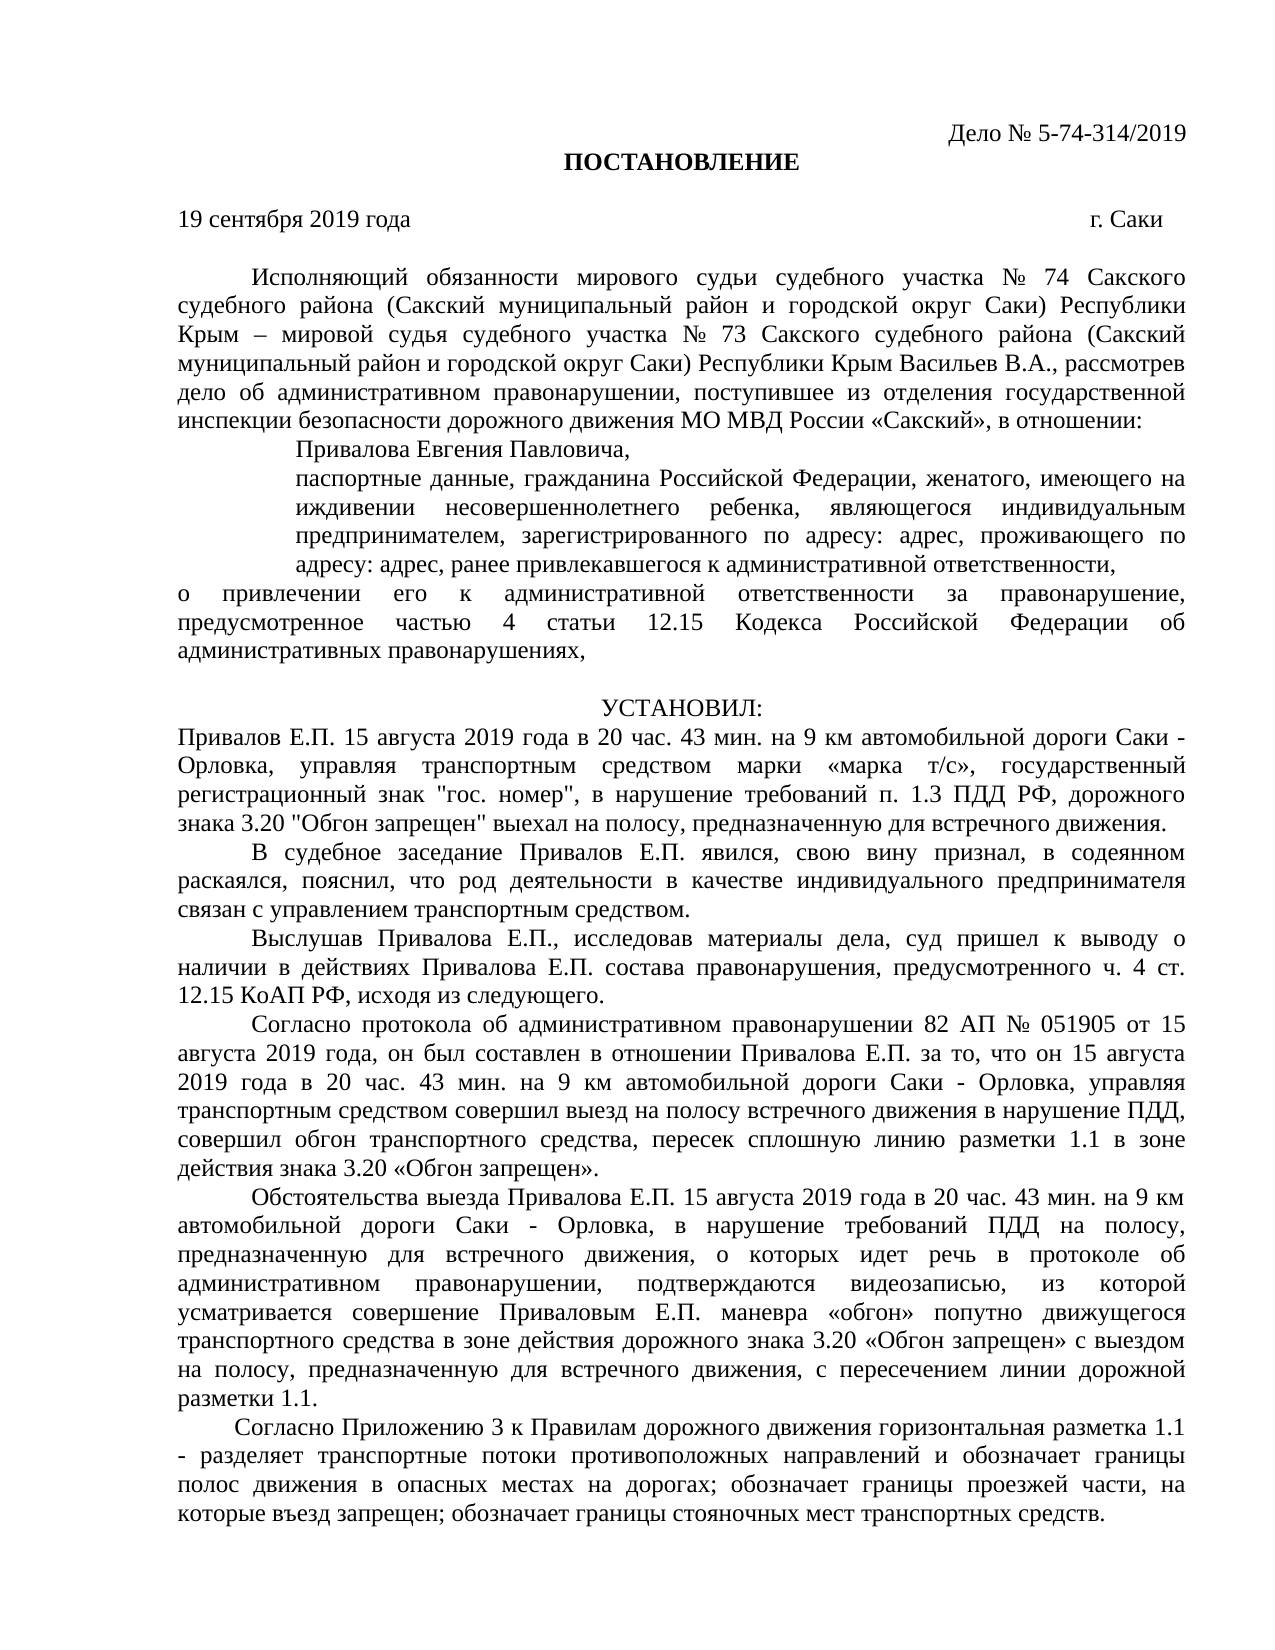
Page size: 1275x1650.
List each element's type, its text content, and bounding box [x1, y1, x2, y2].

text Привалов Е.П. 15 августа 2019 года в 20 час. 43 мин. на 9 км автомобильной дороги Саки - Орловка, управляя транспортным средством марки «марка т/с», государственный регистрационный знак "гос. номер", в нарушение требований п. 1.3 ПДД РФ, дорожного знака 3.20 "Обгон запрещен" выехал на полосу, предназначенную для встречного движения. [177, 722, 1186, 837]
text УСТАНОВИЛ: [177, 693, 1186, 722]
text Согласно Приложению 3 к Правилам дорожного движения горизонтальная разметка 1.1 - разделяет транспортные потоки противоположных направлений и обозначает границы полос движения в опасных местах на дорогах; обозначает границы проезжей части, на которые въезд запрещен; обозначает границы стояночных мест транспортных средств. [177, 1412, 1186, 1527]
text Исполняющий обязанности мирового судьи судебного участка № 74 Сакского судебного района (Сакский муниципальный район и городской округ Саки) Республики Крым – мировой судья судебного участка № 73 Сакского судебного района (Сакский муниципальный район и городской округ Саки) Республики Крым Васильев В.А., рассмотрев дело об административном правонарушении, поступившее из отделения государственной инспекции безопасности дорожного движения МО МВД России «Сакский», в отношении: [177, 262, 1186, 434]
text Согласно протокола об административном правонарушении 82 АП № 051905 от 15 августа 2019 года, он был составлен в отношении Привалова Е.П. за то, что он 15 августа 2019 года в 20 час. 43 мин. на 9 км автомобильной дороги Саки - Орловка, управляя транспортным средством совершил выезд на полосу встречного движения в нарушение ПДД, совершил обгон транспортного средства, пересек сплошную линию разметки 1.1 в зоне действия знака 3.20 «Обгон запрещен». [177, 1009, 1186, 1182]
text паспортные данные, гражданина Российской Федерации, женатого, имеющего на иждивении несовершеннолетнего ребенка, являющегося индивидуальным предпринимателем, зарегистрированного по адресу: адрес, проживающего по адресу: адрес, ранее привлекавшегося к административной ответственности, [295, 463, 1186, 578]
subtitle ПОСТАНОВЛЕНИЕ [177, 147, 1186, 176]
text Выслушав Привалова Е.П., исследовав материалы дела, суд пришел к выводу о наличии в действиях Привалова Е.П. состава правонарушения, предусмотренного ч. 4 ст. 12.15 КоАП РФ, исходя из следующего. [177, 923, 1186, 1009]
text Обстоятельства выезда Привалова Е.П. 15 августа 2019 года в 20 час. 43 мин. на 9 км автомобильной дороги Саки - Орловка, в нарушение требований ПДД на полосу, предназначенную для встречного движения, о которых идет речь в протоколе об административном правонарушении, подтверждаются видеозаписью, из которой усматривается совершение Приваловым Е.П. маневра «обгон» попутно движущегося транспортного средства в зоне действия дорожного знака 3.20 «Обгон запрещен» с выездом на полосу, предназначенную для встречного движения, с пересечением линии дорожной разметки 1.1. [177, 1182, 1186, 1412]
text о привлечении его к административной ответственности за правонарушение, предусмотренное частью 4 статьи 12.15 Кодекса Российской Федерации об административных правонарушениях, [177, 578, 1186, 664]
text В судебное заседание Привалов Е.П. явился, свою вину признал, в содеянном раскаялся, пояснил, что род деятельности в качестве индивидуального предпринимателя связан с управлением транспортным средством. [177, 837, 1186, 923]
text Привалова Евгения Павловича, [295, 434, 1186, 463]
subtitle Дело № 5-74-314/2019 [841, 118, 1186, 147]
subtitle 19 сентября 2019 года г. Саки [177, 204, 1186, 233]
